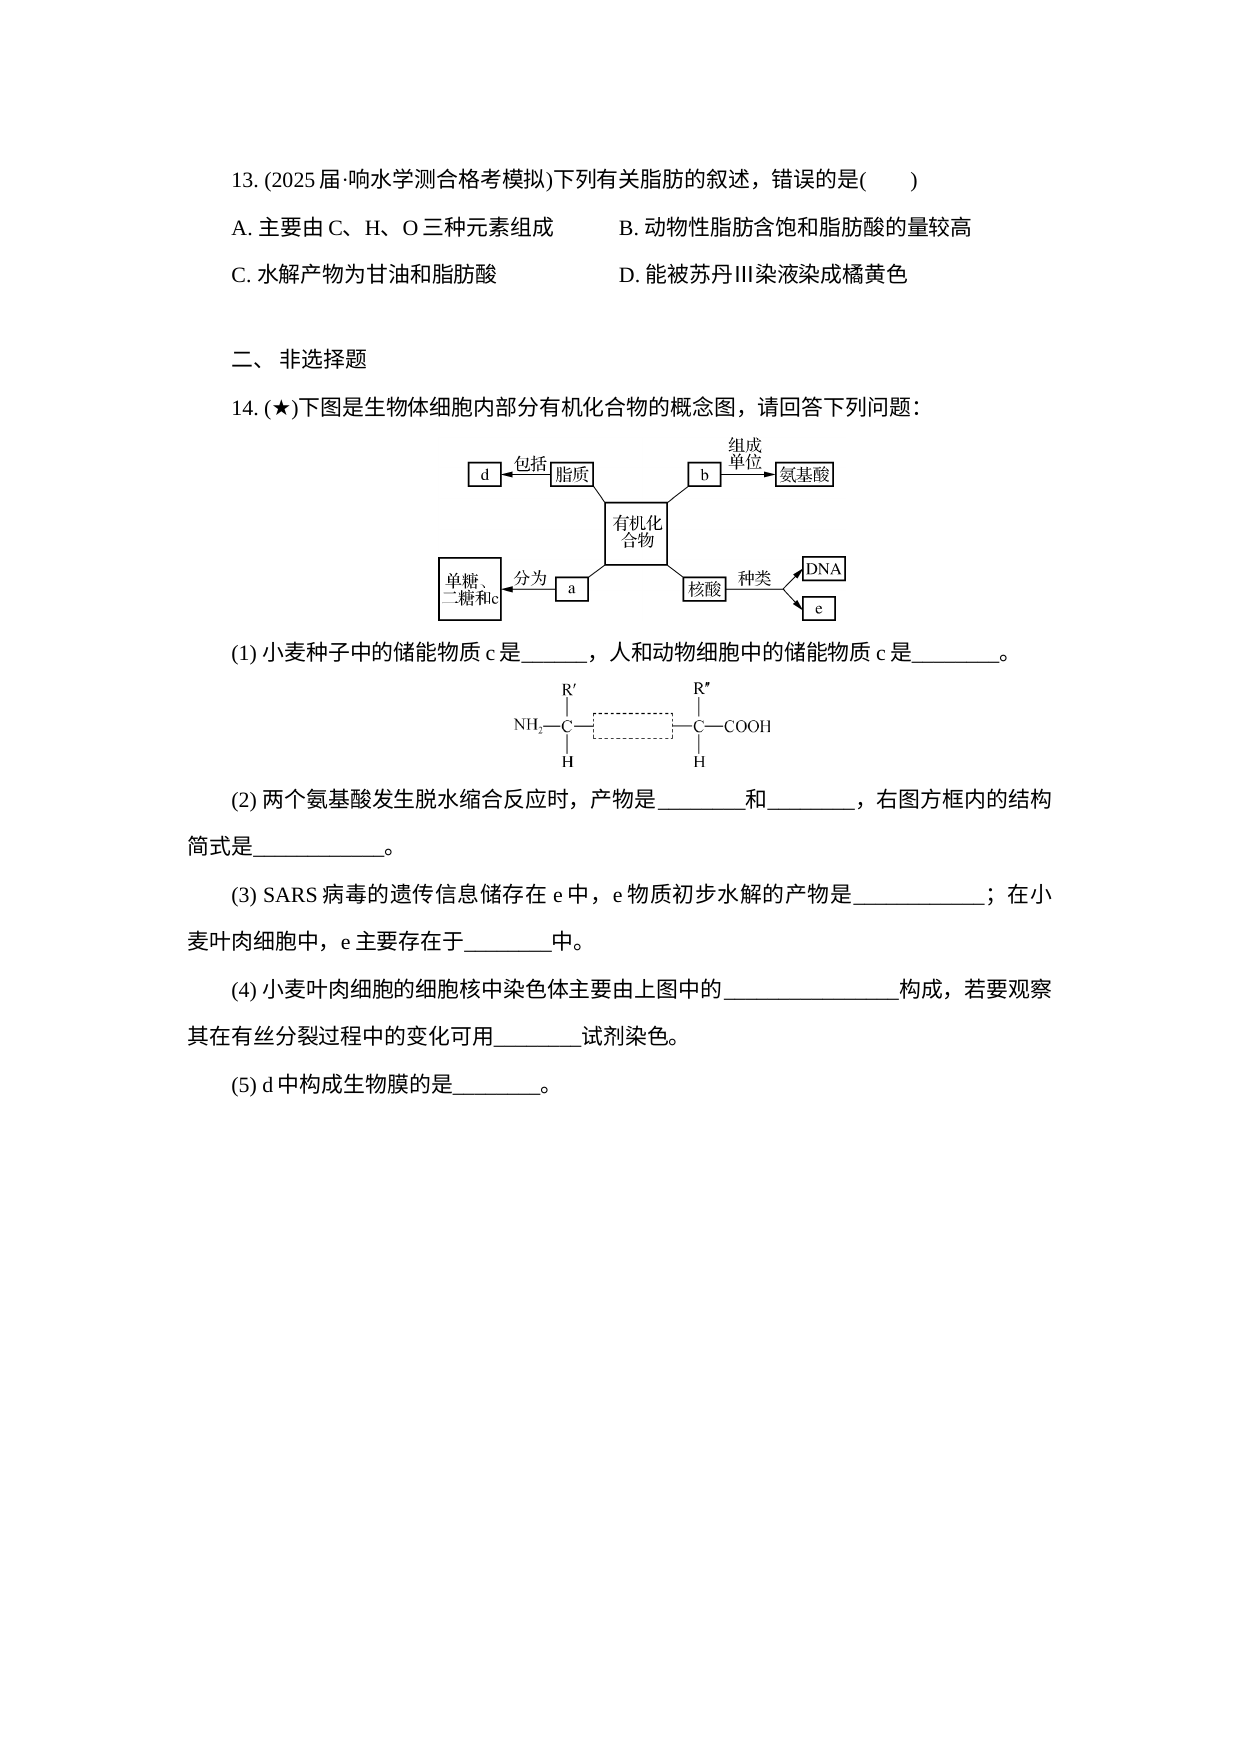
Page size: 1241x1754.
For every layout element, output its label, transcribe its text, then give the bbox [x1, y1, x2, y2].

text (4) 小麦叶肉细胞的细胞核中染色体主要由上图中的________________构成，若要观察其在有丝分裂过程中的变化可用________试剂染色。 [187, 972, 1053, 1051]
text (1) 小麦种子中的储能物质c是______，人和动物细胞中的储能物质c是________。 [187, 635, 1053, 667]
text C. 水解产物为甘油和脂肪酸 D. 能被苏丹Ⅲ染液染成橘黄色 [187, 257, 1053, 289]
text (5) d中构成生物膜的是________。 [187, 1067, 1053, 1098]
picture [438, 437, 846, 621]
text A. 主要由C、H、O三种元素组成 B. 动物性脂肪含饱和脂肪酸的量较高 [187, 209, 1053, 241]
text (3) SARS病毒的遗传信息储存在e中，e物质初步水解的产物是____________；在小麦叶肉细胞中，e主要存在于________中。 [187, 877, 1053, 956]
text (2) 两个氨基酸发生脱水缩合反应时，产物是________和________，右图方框内的结构简式是____________。 [187, 782, 1053, 861]
text 二、 非选择题 [187, 342, 1053, 374]
text 14. (★)下图是生物体细胞内部分有机化合物的概念图，请回答下列问题： [187, 390, 1053, 422]
text 13. (2025届·响水学测合格考模拟)下列有关脂肪的叙述，错误的是( ) [187, 162, 1053, 194]
picture [513, 682, 770, 767]
